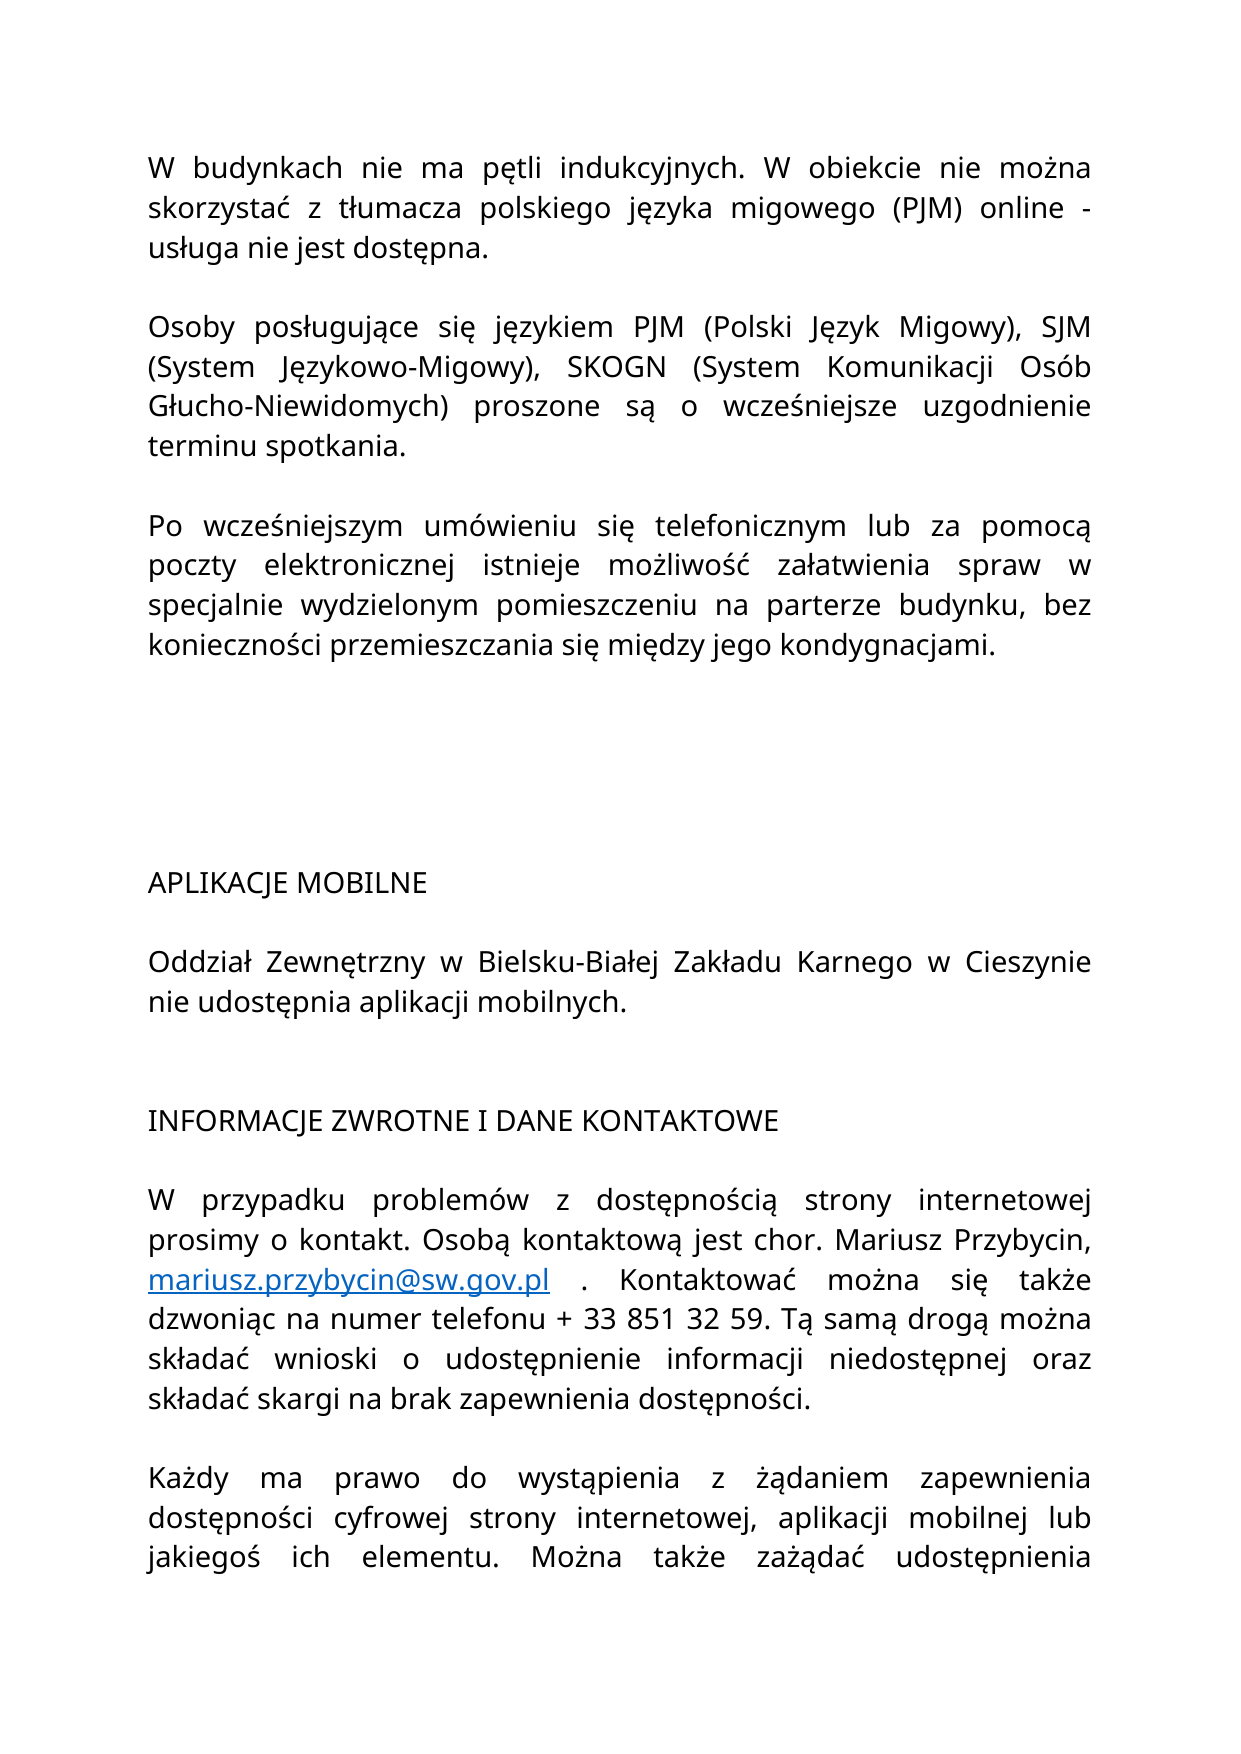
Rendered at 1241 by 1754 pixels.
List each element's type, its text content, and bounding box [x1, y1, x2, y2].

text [148, 1457, 1093, 1576]
text Po wcześniejszym umówieniu się telefonicznym lub za pomocą poczty elektronicznej istnieje możliwość załatwienia spraw w specjalnie wydzielonym pomieszczeniu na parterze budynku, bez konieczności przemieszczania się między jego kondygnacjami. [148, 505, 1093, 663]
text APLIKACJE MOBILNE [148, 862, 1093, 902]
text W przypadku problemów z dostępnością strony internetowej prosimy o kontakt. Osobą kontaktową jest chor. Mariusz Przybycin, mariusz.przybycin@sw.gov.pl . Kontaktować można się także dzwoniąc na numer telefonu + 33 851 32 59. Tą samą drogą można składać wnioski o udostępnienie informacji niedostępnej oraz składać skargi na brak zapewnienia dostępności. [148, 1179, 1093, 1418]
text Osoby posługujące się językiem PJM (Polski Język Migowy), SJM (System Językowo-Migowy), SKOGN (System Komunikacji Osób Głucho-Niewidomych) proszone są o wcześniejsze uzgodnienie terminu spotkania. [148, 306, 1093, 465]
text W budynkach nie ma pętli indukcyjnych. W obiekcie nie można skorzystać z tłumacza polskiego języka migowego (PJM) online - usługa nie jest dostępna. [148, 148, 1093, 267]
text Oddział Zewnętrzny w Bielsku-Białej Zakładu Karnego w Cieszynie nie udostępnia aplikacji mobilnych. [148, 941, 1093, 1021]
text INFORMACJE ZWROTNE I DANE KONTAKTOWE [148, 1100, 1093, 1140]
